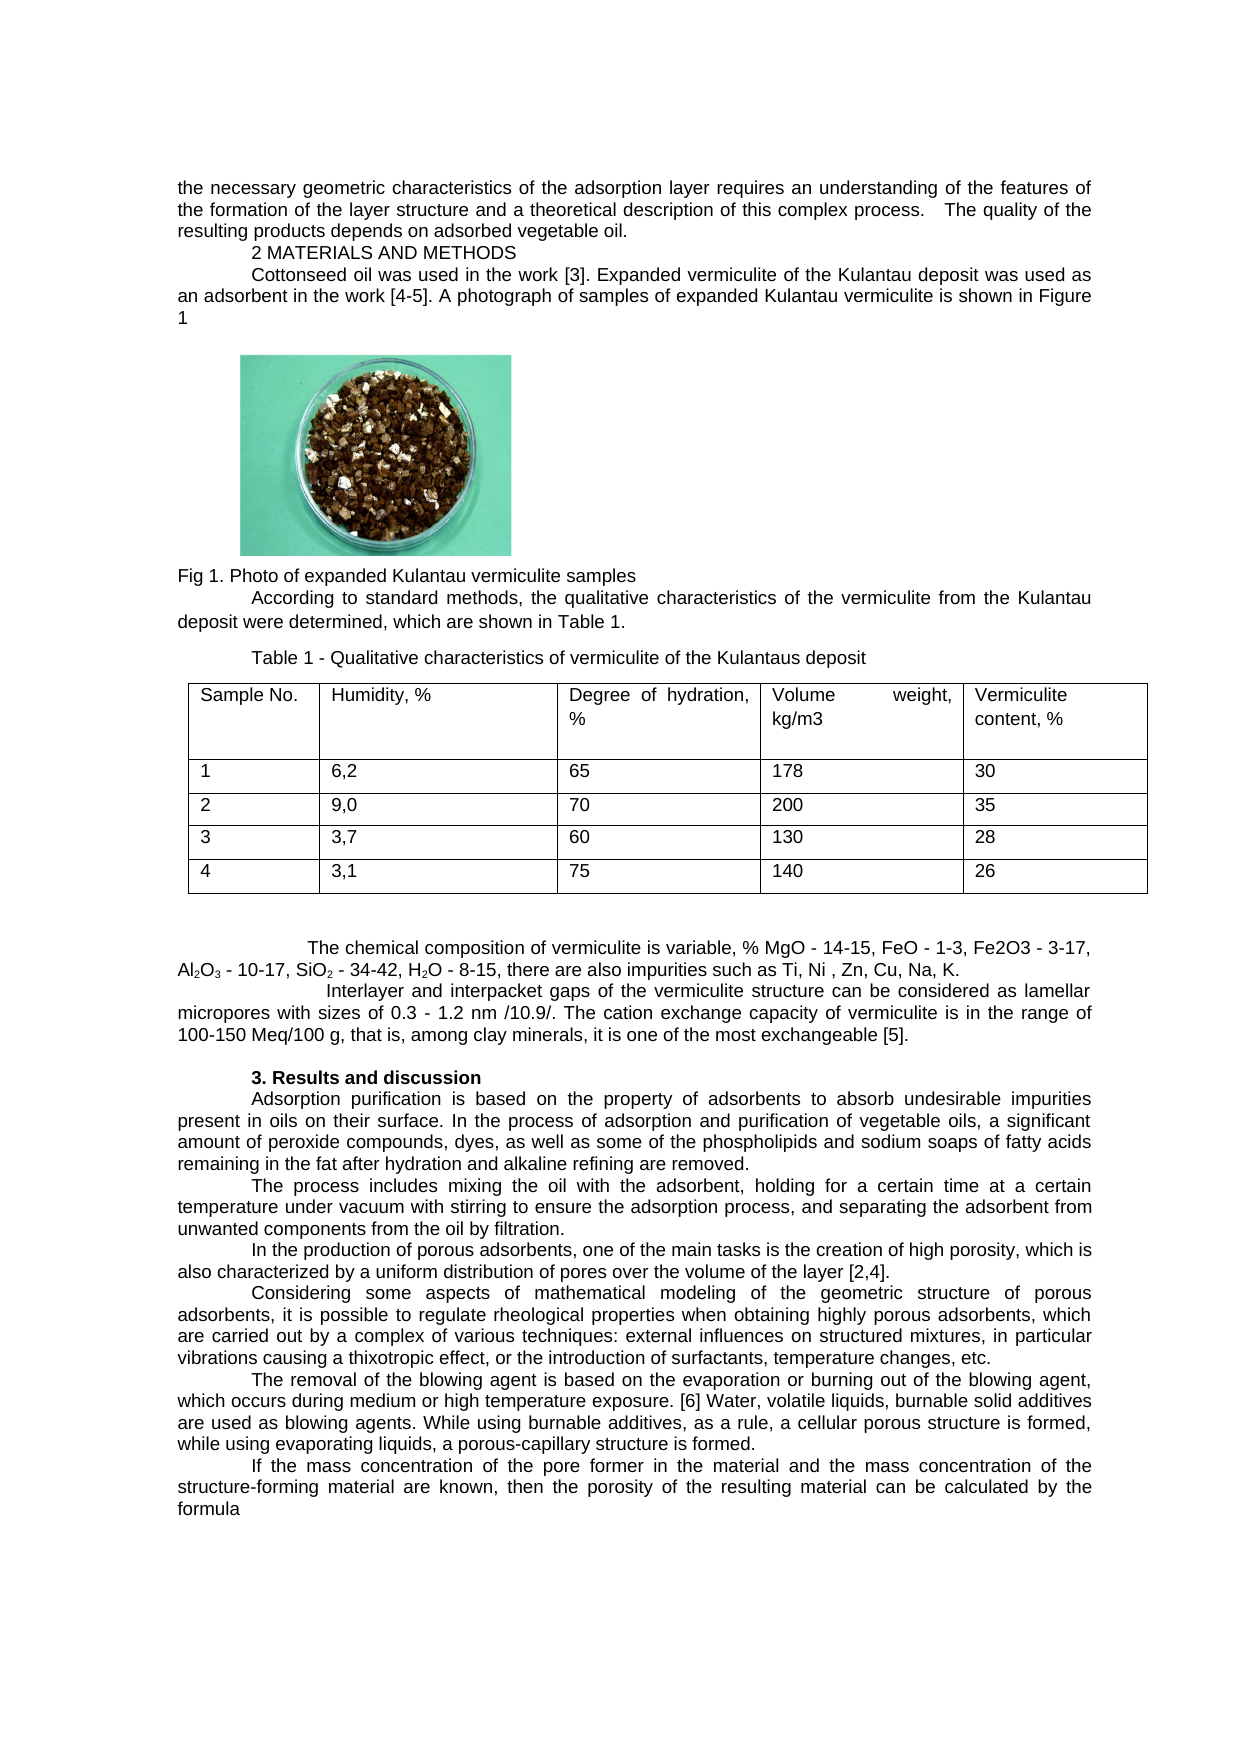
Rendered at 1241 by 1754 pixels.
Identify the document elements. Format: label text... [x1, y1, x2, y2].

table_cell 60 [558, 826, 760, 859]
table_cell 70 [558, 794, 760, 825]
text In the production of porous adsorbents, one of the main tasks is the creation of high porosity, which is also characterized by a uniform distribution of pores over the volume of the layer [2,4]. [177, 1239, 1092, 1282]
table_cell 26 [964, 860, 1147, 893]
text According to standard methods, the qualitative characteristics of the vermiculite from the Kulantau deposit were determined, which are shown in Table 1. [177, 587, 1092, 632]
table_cell 140 [761, 860, 963, 893]
table_header Degree of hydration, % [558, 684, 760, 758]
table_header Volume weight, kg/m3 [761, 684, 963, 758]
text 2 MATERIALS AND METHODS [177, 242, 1092, 263]
table_cell 65 [558, 760, 760, 793]
table_cell 30 [964, 760, 1147, 793]
text The process includes mixing the oil with the adsorbent, holding for a certain time at a certain temperature under vacuum with stirring to ensure the adsorption process, and separating the adsorbent from unwanted components from the oil by filtration. [177, 1174, 1092, 1239]
table_cell 35 [964, 794, 1147, 825]
text Table 1 - Qualitative characteristics of vermiculite of the Kulantaus deposit [177, 647, 1092, 668]
text If the mass concentration of the pore former in the material and the mass concentration of the structure-forming material are known, then the porosity of the resulting material can be calculated by the formula [177, 1455, 1092, 1519]
table_cell 6,2 [320, 760, 557, 793]
table_cell 178 [761, 760, 963, 793]
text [177, 177, 1092, 242]
table_cell 200 [761, 794, 963, 825]
text Interlayer and interpacket gaps of the vermiculite structure can be considered as lamellar micropores with sizes of 0.3 - 1.2 nm /10.9/. The cation exchange capacity of vermiculite is in the range of 100-150 Meq/100 g, that is, among clay minerals, it is one of the most exchangeable [5]. [177, 980, 1092, 1045]
table_cell 28 [964, 826, 1147, 859]
table_cell 2 [189, 794, 319, 825]
table_cell 3 [189, 826, 319, 859]
text The removal of the blowing agent is based on the evaporation or burning out of the blowing agent, which occurs during medium or high temperature exposure. [6] Water, volatile liquids, burnable solid additives are used as blowing agents. While using burnable additives, as a rule, a cellular porous structure is formed, while using evaporating liquids, a porous-capillary structure is formed. [177, 1368, 1092, 1455]
table_cell 3,7 [320, 826, 557, 859]
text Cottonseed oil was used in the work [3]. Expanded vermiculite of the Kulantau deposit was used as an adsorbent in the work [4-5]. A photograph of samples of expanded Kulantau vermiculite is shown in Figure 1 [177, 263, 1092, 328]
text Considering some aspects of mathematical modeling of the geometric structure of porous adsorbents, it is possible to regulate rheological properties when obtaining highly porous adsorbents, which are carried out by a complex of various techniques: external influences on structured mixtures, in particular vibrations causing a thixotropic effect, or the introduction of surfactants, temperature changes, etc. [177, 1282, 1092, 1368]
table_cell 9,0 [320, 794, 557, 825]
table_header Vermiculite content, % [964, 684, 1147, 758]
table_cell 4 [189, 860, 319, 893]
text Fig 1. Photo of expanded Kulantau vermiculite samples [177, 565, 1092, 587]
text The chemical composition of vermiculite is variable, % MgO - 14-15, FeO - 1-3, Fe2O3 - 3-17, Al2O3 - 10-17, SiO2 - 34-42, H2O - 8-15, there are also impurities such as Ti, Ni , Zn, Cu, Na, K. [177, 937, 1092, 980]
table_cell 1 [189, 760, 319, 793]
text Adsorption purification is based on the property of adsorbents to absorb undesirable impurities present in oils on their surface. In the process of adsorption and purification of vegetable oils, a significant amount of peroxide compounds, dyes, as well as some of the phospholipids and sodium soaps of fatty acids remaining in the fat after hydration and alkaline refining are removed. [177, 1088, 1092, 1174]
table_cell 130 [761, 826, 963, 859]
table_cell 75 [558, 860, 760, 893]
table_header Sample No. [189, 684, 319, 758]
text 3. Results and discussion [177, 1067, 1092, 1088]
table_header Humidity, % [320, 684, 557, 758]
table_cell 3,1 [320, 860, 557, 893]
